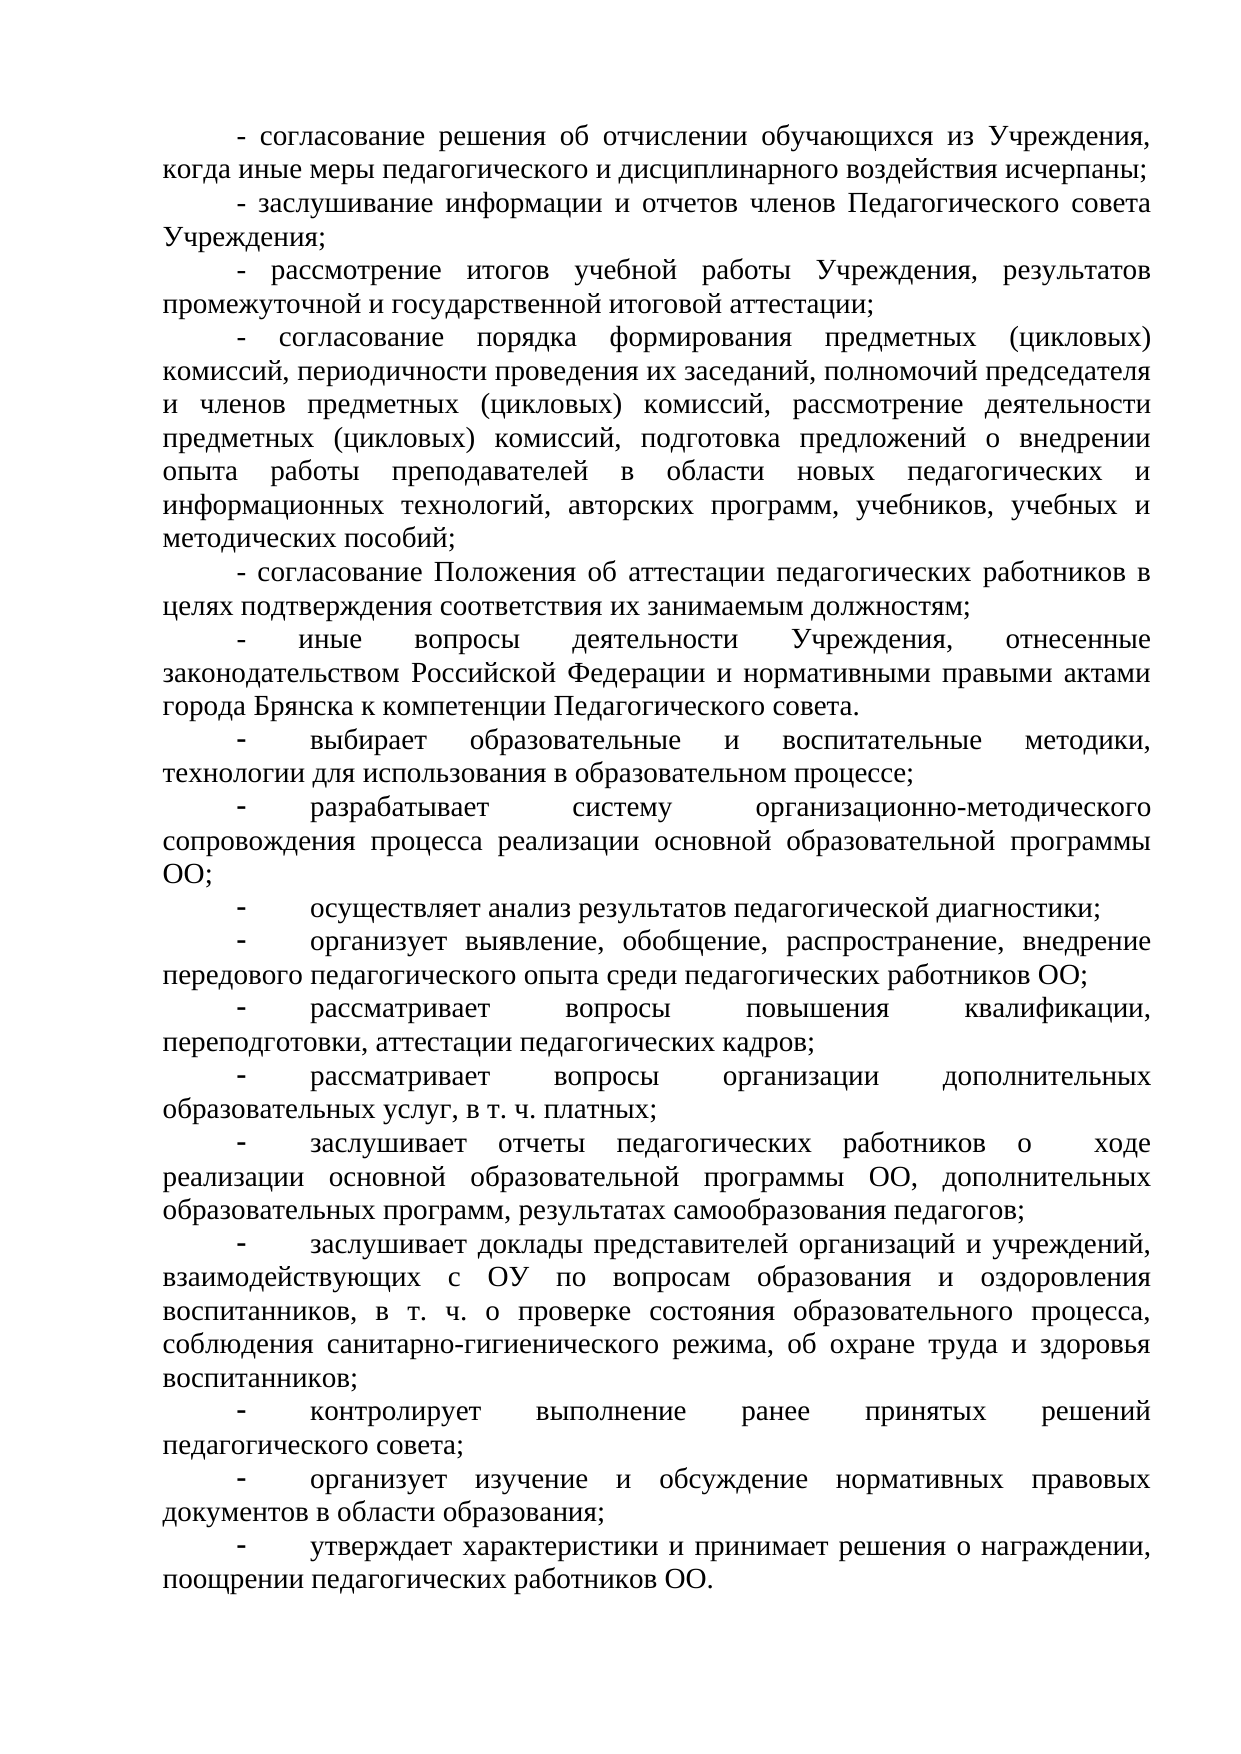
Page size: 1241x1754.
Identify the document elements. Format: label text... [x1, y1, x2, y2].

list контролирует выполнение ранее принятых решений педагогического совета; [162, 1393, 1152, 1461]
list осуществляет анализ результатов педагогической диагностики; [162, 890, 1152, 923]
text - согласование решения об отчислении обучающихся из Учреждения, когда иные меры педагогического и дисциплинарного воздействия исчерпаны; [162, 118, 1152, 185]
list рассматривает вопросы повышения квалификации, переподготовки, аттестации педагогических кадров; [162, 991, 1152, 1058]
list утверждает характеристики и принимает решения о награждении, поощрении педагогических работников ОО. [162, 1528, 1152, 1595]
text - рассмотрение итогов учебной работы Учреждения, результатов промежуточной и государственной итоговой аттестации; [162, 252, 1152, 319]
list организует изучение и обсуждение нормативных правовых документов в области образования; [162, 1461, 1152, 1528]
list заслушивает доклады представителей организаций и учреждений, взаимодействующих с ОУ по вопросам образования и оздоровления воспитанников, в т. ч. о проверке состояния образовательного процесса, соблюдения санитарно-гигиенического режима, об охране труда и здоровья воспитанников; [162, 1226, 1152, 1393]
list заслушивает отчеты педагогических работников о ходе реализации основной образовательной программы ОО, дополнительных образовательных программ, результатах самообразования педагогов; [162, 1125, 1152, 1226]
list разрабатывает систему организационно-методического сопровождения процесса реализации основной образовательной программы ОО; [162, 789, 1152, 890]
list выбирает образовательные и воспитательные методики, технологии для использования в образовательном процессе; [162, 722, 1152, 789]
list рассматривает вопросы организации дополнительных образовательных услуг, в т. ч. платных; [162, 1058, 1152, 1125]
text - заслушивание информации и отчетов членов Педагогического совета Учреждения; [162, 185, 1152, 252]
text - согласование Положения об аттестации педагогических работников в целях подтверждения соответствия их занимаемым должностям; [162, 554, 1152, 621]
text - согласование порядка формирования предметных (цикловых) комиссий, периодичности проведения их заседаний, полномочий председателя и членов предметных (цикловых) комиссий, рассмотрение деятельности предметных (цикловых) комиссий, подготовка предложений о внедрении опыта работы преподавателей в области новых педагогических и информационных технологий, авторских программ, учебников, учебных и методических пособий; [162, 319, 1152, 554]
list организует выявление, обобщение, распространение, внедрение передового педагогического опыта среди педагогических работников ОО; [162, 923, 1152, 991]
text - иные вопросы деятельности Учреждения, отнесенные законодательством Российской Федерации и нормативными правыми актами города Брянска к компетенции Педагогического совета. [162, 621, 1152, 722]
